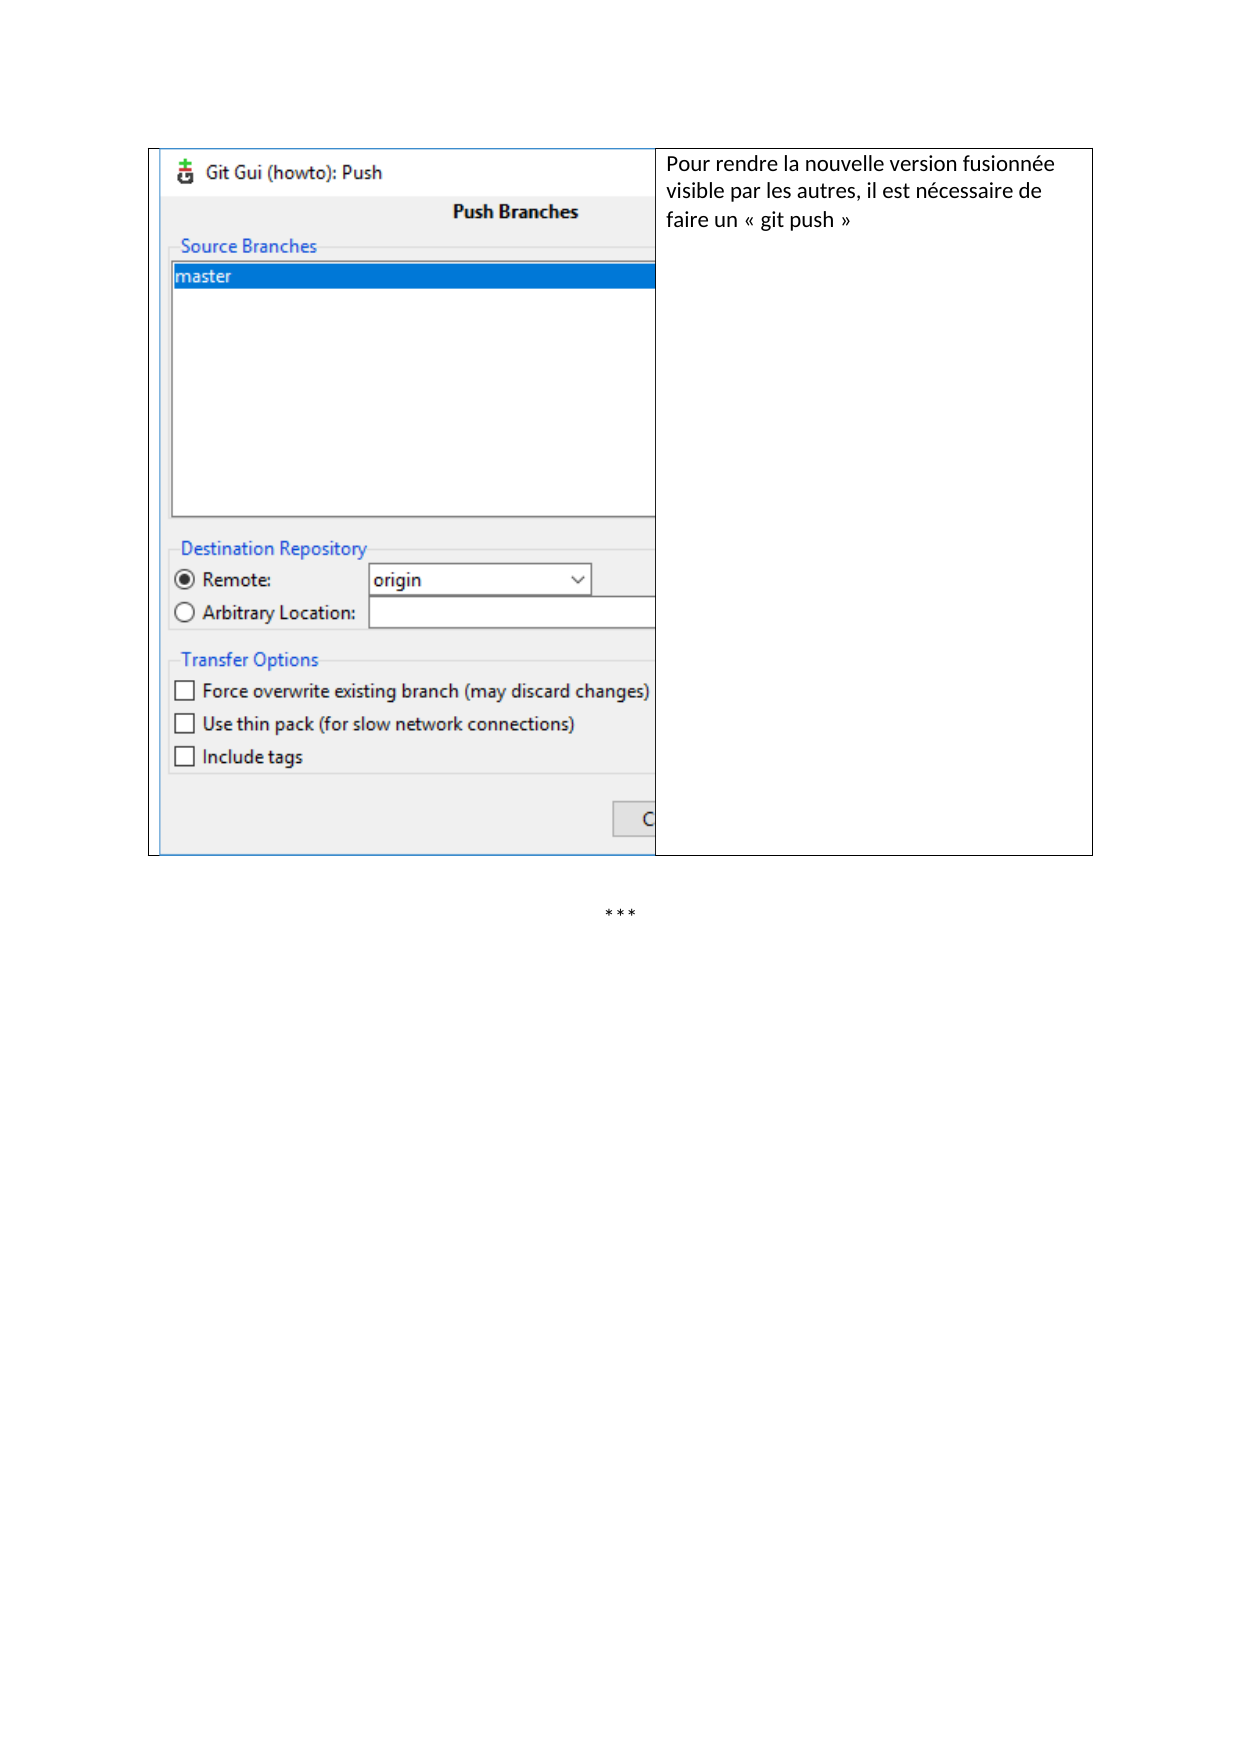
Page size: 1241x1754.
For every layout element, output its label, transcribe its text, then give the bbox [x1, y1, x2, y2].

text *** [148, 903, 1093, 931]
picture [159, 148, 655, 856]
table_cell [149, 149, 159, 855]
table_cell Pour rendre la nouvelle version fusionnée visible par les autres, il est nécessaire de faire un « git push » [656, 149, 1092, 855]
